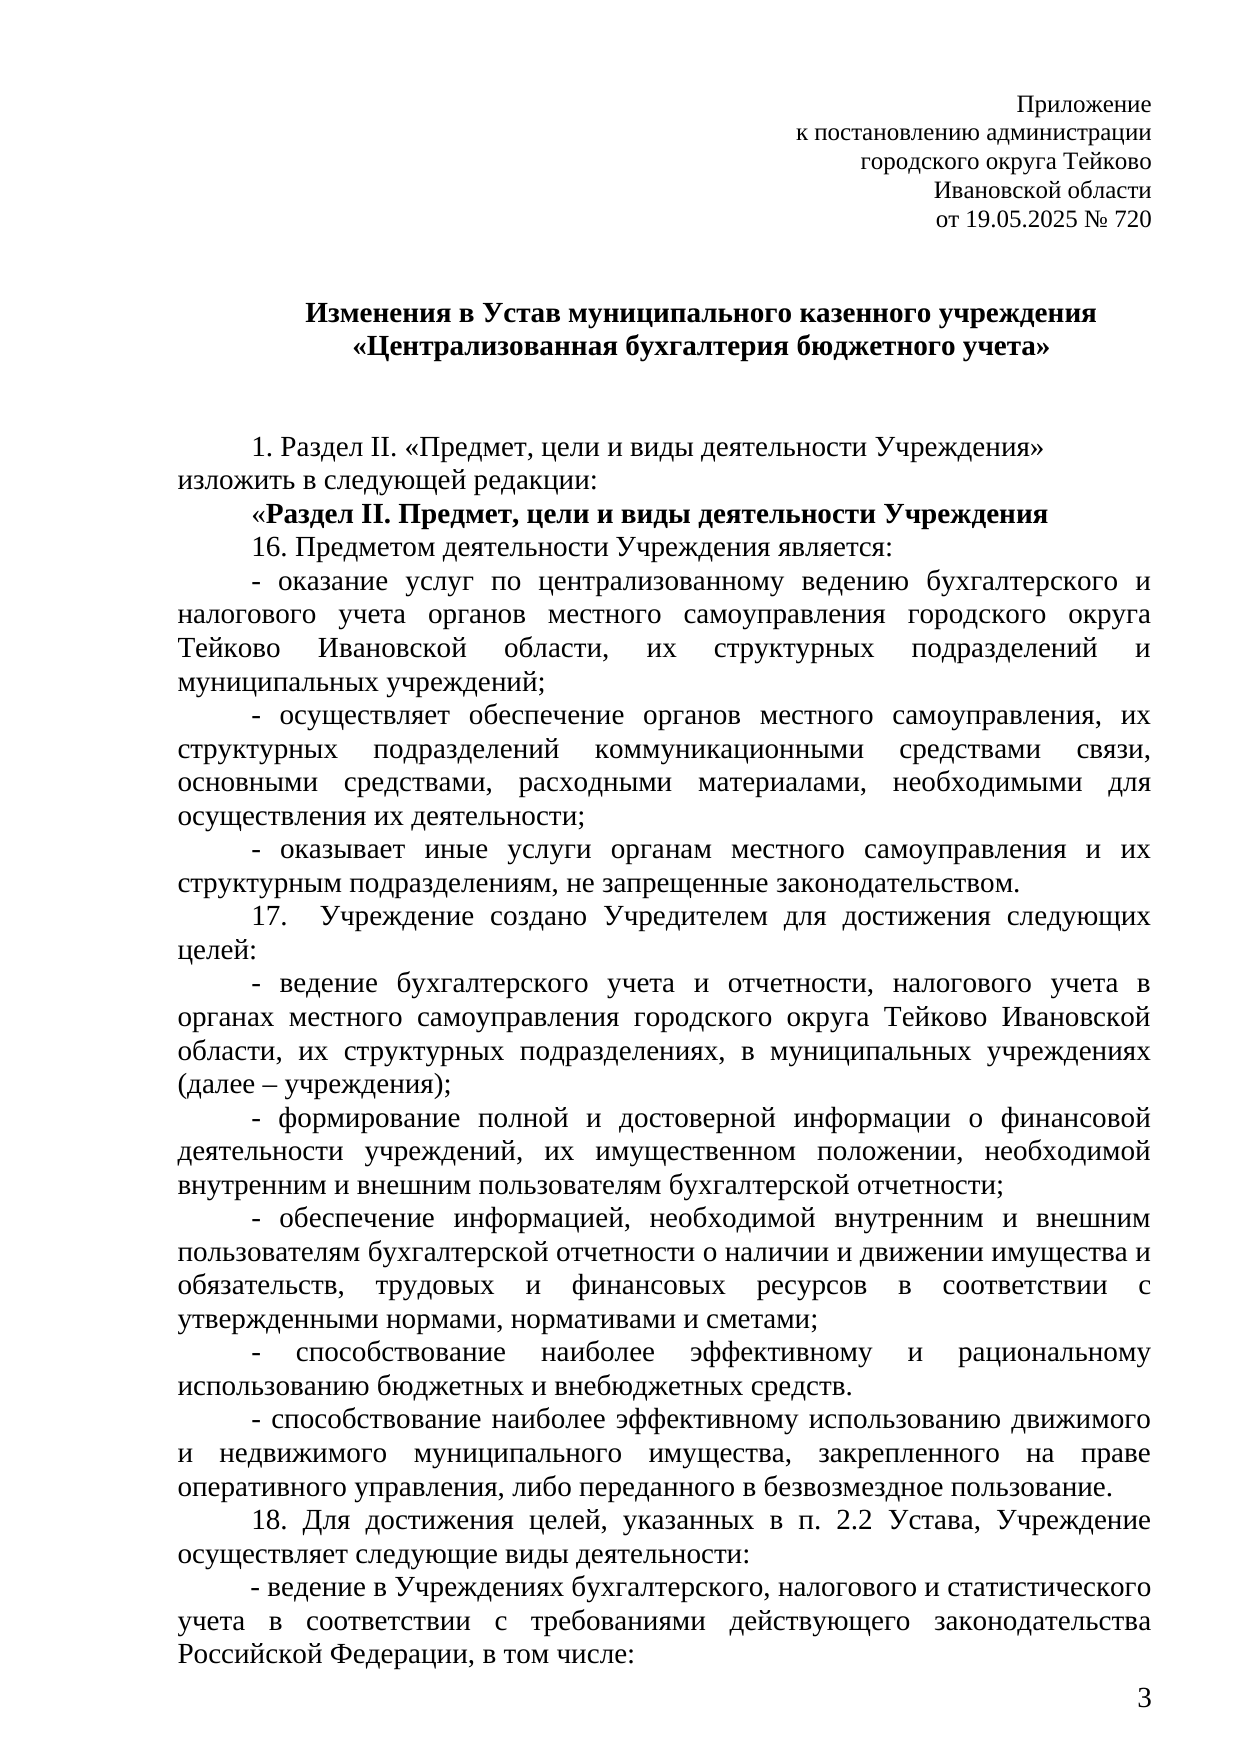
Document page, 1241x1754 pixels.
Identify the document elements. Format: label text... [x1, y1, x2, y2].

text 18. Для достижения целей, указанных в п. 2.2 Устава, Учреждение осуществляет следующие виды деятельности: [177, 1502, 1152, 1569]
text 1. Раздел II. «Предмет, цели и виды деятельности Учреждения» изложить в следующей редакции: [177, 429, 1152, 496]
text - осуществляет обеспечение органов местного самоуправления, их структурных подразделений коммуникационными средствами связи, основными средствами, расходными материалами, необходимыми для осуществления их деятельности; [177, 697, 1152, 831]
text - способствование наиболее эффективному использованию движимого и недвижимого муниципального имущества, закрепленного на праве оперативного управления, либо переданного в безвозмездное пользование. [177, 1402, 1152, 1502]
text - ведение в Учреждениях бухгалтерского, налогового и статистического учета в соответствии с требованиями действующего законодательства Российской Федерации, в том числе: [177, 1569, 1152, 1670]
text - оказание услуг по централизованному ведению бухгалтерского и налогового учета органов местного самоуправления городского округа Тейково Ивановской области, их структурных подразделений и муниципальных учреждений; [177, 563, 1152, 697]
text - способствование наиболее эффективному и рациональному использованию бюджетных и внебюджетных средств. [177, 1334, 1152, 1402]
text 17. Учреждение создано Учредителем для достижения следующих целей: [177, 898, 1152, 966]
text Изменения в Устав муниципального казенного учреждения «Централизованная бухгалтерия бюджетного учета» [251, 295, 1152, 362]
text - обеспечение информацией, необходимой внутренним и внешним пользователям бухгалтерской отчетности о наличии и движении имущества и обязательств, трудовых и финансовых ресурсов в соответствии с утвержденными нормами, нормативами и сметами; [177, 1200, 1152, 1334]
text городского округа Тейково [177, 146, 1152, 175]
text от 19.05.2025 № 720 [177, 204, 1152, 232]
text 16. Предметом деятельности Учреждения является: [177, 529, 1152, 563]
text «Раздел II. Предмет, цели и виды деятельности Учреждения [177, 496, 1152, 529]
text - ведение бухгалтерского учета и отчетности, налогового учета в органах местного самоуправления городского округа Тейково Ивановской области, их структурных подразделениях, в муниципальных учреждениях (далее – учреждения); [177, 966, 1152, 1100]
text - оказывает иные услуги органам местного самоуправления и их структурным подразделениям, не запрещенные законодательством. [177, 831, 1152, 898]
text к постановлению администрации [177, 117, 1152, 146]
text Ивановской области [177, 175, 1152, 204]
text - формирование полной и достоверной информации о финансовой деятельности учреждений, их имущественном положении, необходимой внутренним и внешним пользователям бухгалтерской отчетности; [177, 1100, 1152, 1200]
text Приложение [177, 89, 1152, 117]
